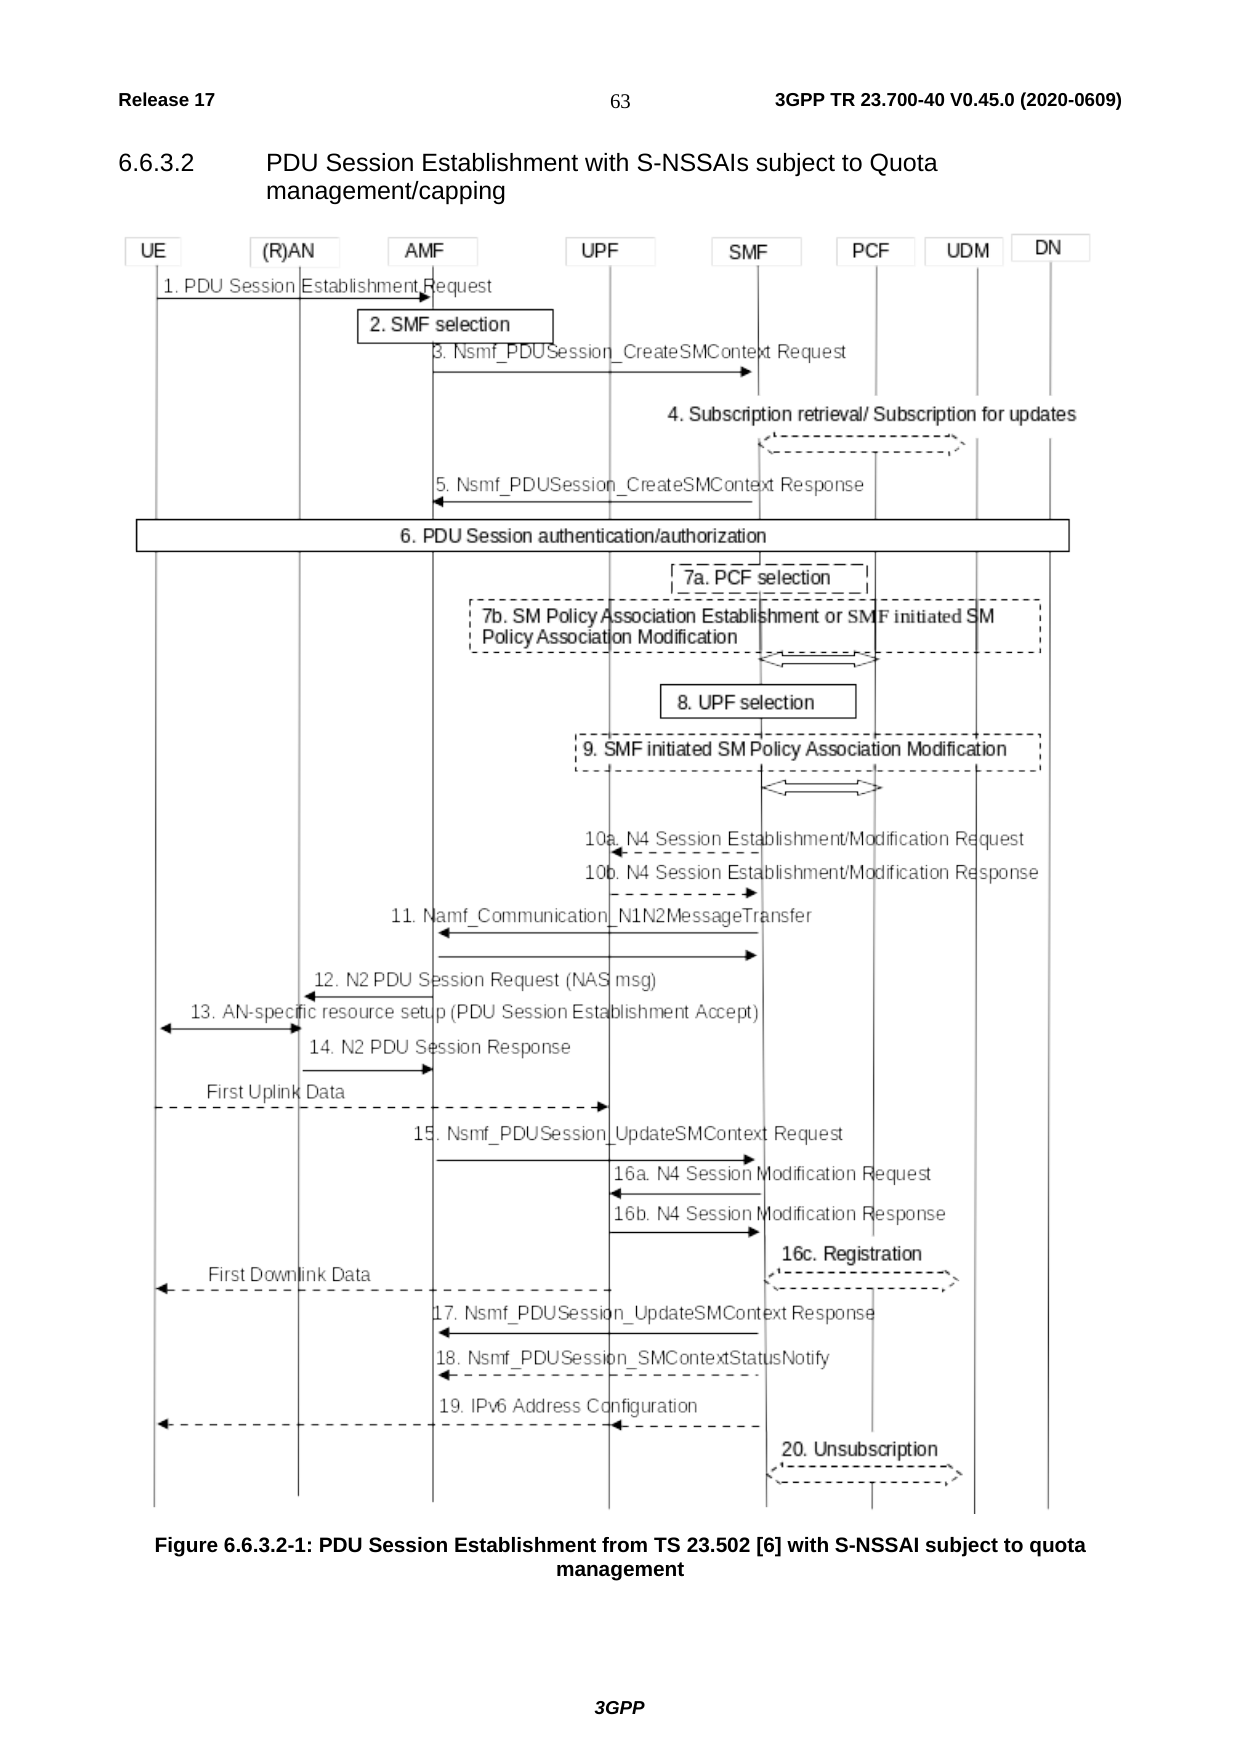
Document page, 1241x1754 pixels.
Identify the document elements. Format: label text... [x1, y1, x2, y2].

subtitle 6.6.3.2 PDU Session Establishment with S-NSSAIs subject to Quota management/capping [118, 147, 1122, 205]
text Figure 6.6.3.2-1: PDU Session Establishment from TS 23.502 [6] with S-NSSAI subject to quota management [118, 1532, 1122, 1580]
